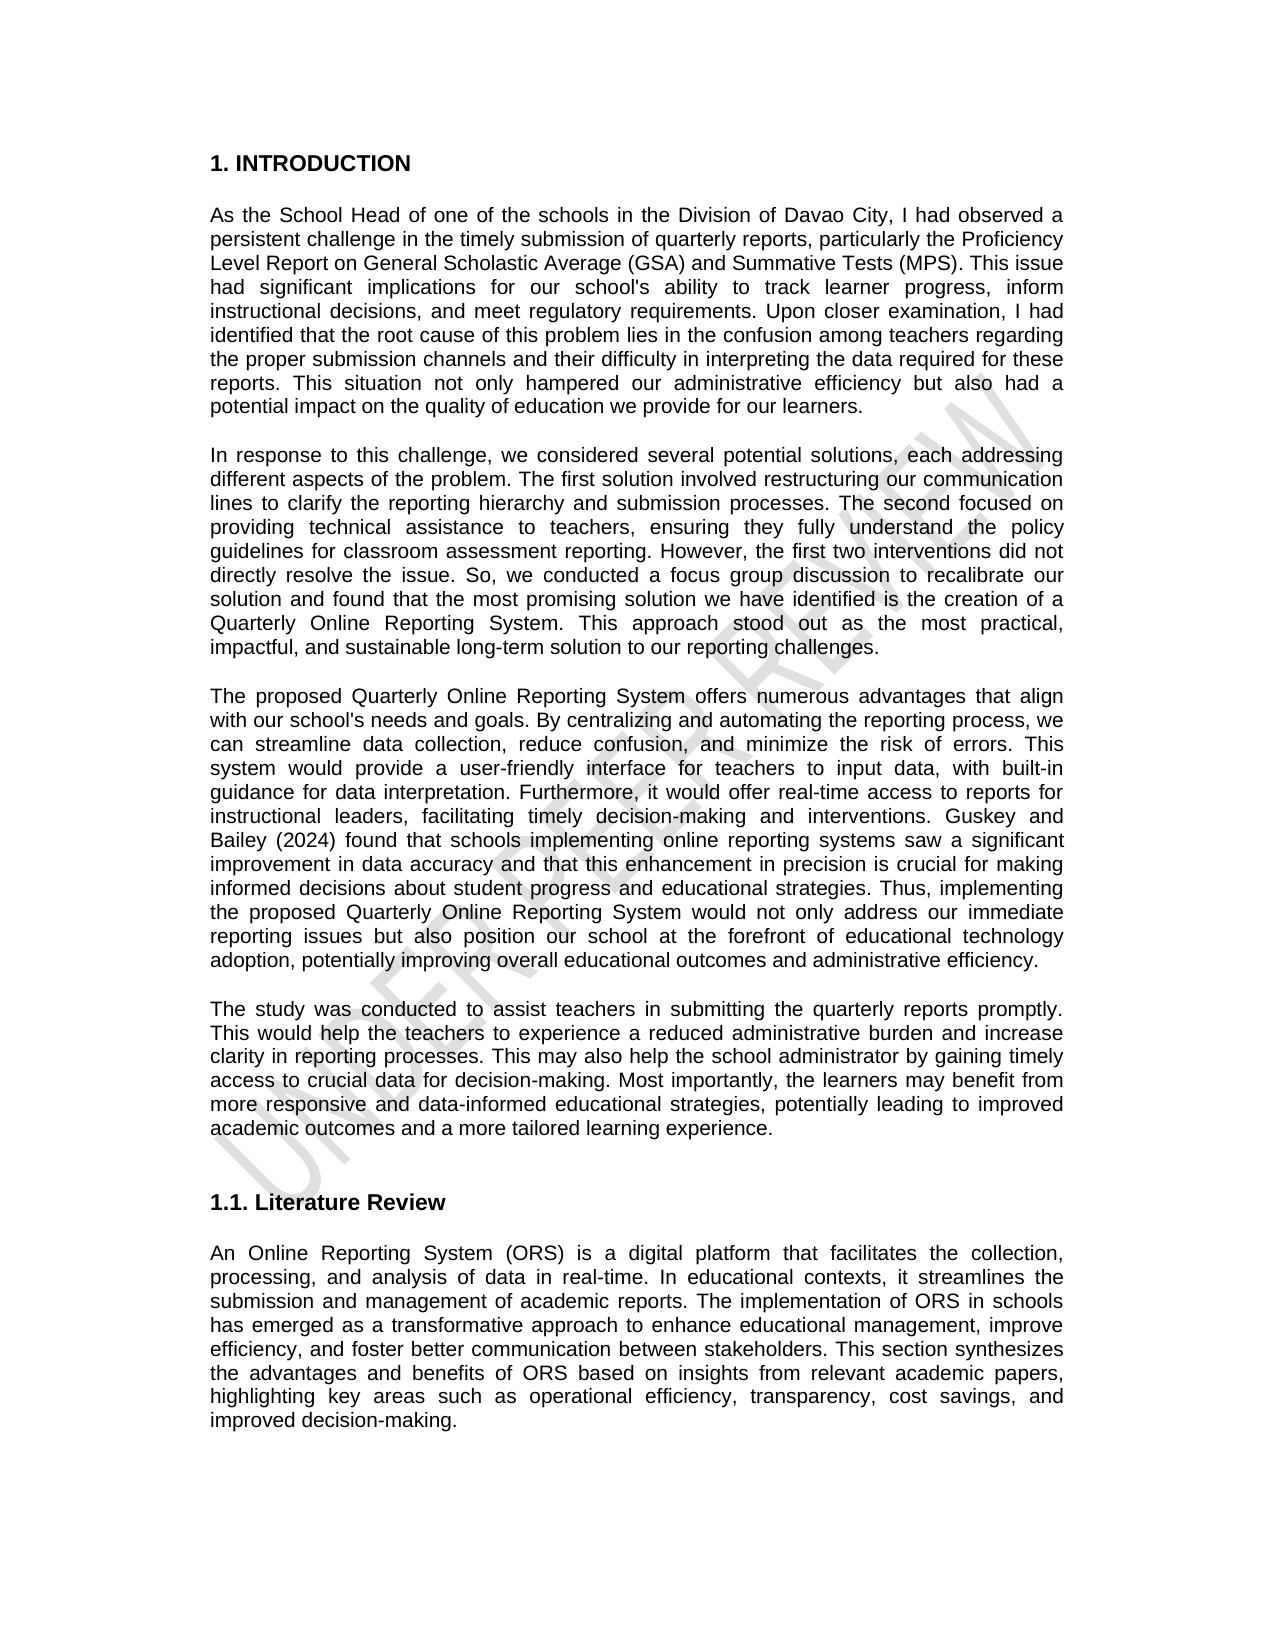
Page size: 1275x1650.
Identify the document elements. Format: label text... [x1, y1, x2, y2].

text 1.1. Literature Review [210, 1189, 1065, 1216]
text 1. INTRODUCTION [210, 150, 1065, 176]
text The study was conducted to assist teachers in submitting the quarterly reports promptly. This would help the teachers to experience a reduced administrative burden and increase clarity in reporting processes. This may also help the school administrator by gaining timely access to crucial data for decision-making. Most importantly, the learners may benefit from more responsive and data-informed educational strategies, potentially leading to improved academic outcomes and a more tailored learning experience. [210, 996, 1065, 1140]
text As the School Head of one of the schools in the Division of Davao City, I had observed a persistent challenge in the timely submission of quarterly reports, particularly the Proficiency Level Report on General Scholastic Average (GSA) and Summative Tests (MPS). This issue had significant implications for our school's ability to track learner progress, inform instructional decisions, and meet regulatory requirements. Upon closer examination, I had identified that the root cause of this problem lies in the confusion among teachers regarding the proper submission channels and their difficulty in interpreting the data required for these reports. This situation not only hampered our administrative efficiency but also had a potential impact on the quality of education we provide for our learners. [210, 203, 1065, 418]
text In response to this challenge, we considered several potential solutions, each addressing different aspects of the problem. The first solution involved restructuring our communication lines to clarify the reporting hierarchy and submission processes. The second focused on providing technical assistance to teachers, ensuring they fully understand the policy guidelines for classroom assessment reporting. However, the first two interventions did not directly resolve the issue. So, we conducted a focus group discussion to recalibrate our solution and found that the most promising solution we have identified is the creation of a Quarterly Online Reporting System. This approach stood out as the most practical, impactful, and sustainable long-term solution to our reporting challenges. [210, 443, 1065, 659]
text An Online Reporting System (ORS) is a digital platform that facilitates the collection, processing, and analysis of data in real-time. In educational contexts, it streamlines the submission and management of academic reports. The implementation of ORS in schools has emerged as a transformative approach to enhance educational management, improve efficiency, and foster better communication between stakeholders. This section synthesizes the advantages and benefits of ORS based on insights from relevant academic papers, highlighting key areas such as operational efficiency, transparency, cost savings, and improved decision-making. [210, 1241, 1065, 1432]
text The proposed Quarterly Online Reporting System offers numerous advantages that align with our school's needs and goals. By centralizing and automating the reporting process, we can streamline data collection, reduce confusion, and minimize the risk of errors. This system would provide a user-friendly interface for teachers to input data, with built-in guidance for data interpretation. Furthermore, it would offer real-time access to reports for instructional leaders, facilitating timely decision-making and interventions. Guskey and Bailey (2024) found that schools implementing online reporting systems saw a significant improvement in data accuracy and that this enhancement in precision is crucial for making informed decisions about student progress and educational strategies. Thus, implementing the proposed Quarterly Online Reporting System would not only address our immediate reporting issues but also position our school at the forefront of educational technology adoption, potentially improving overall educational outcomes and administrative efficiency. [210, 684, 1065, 971]
